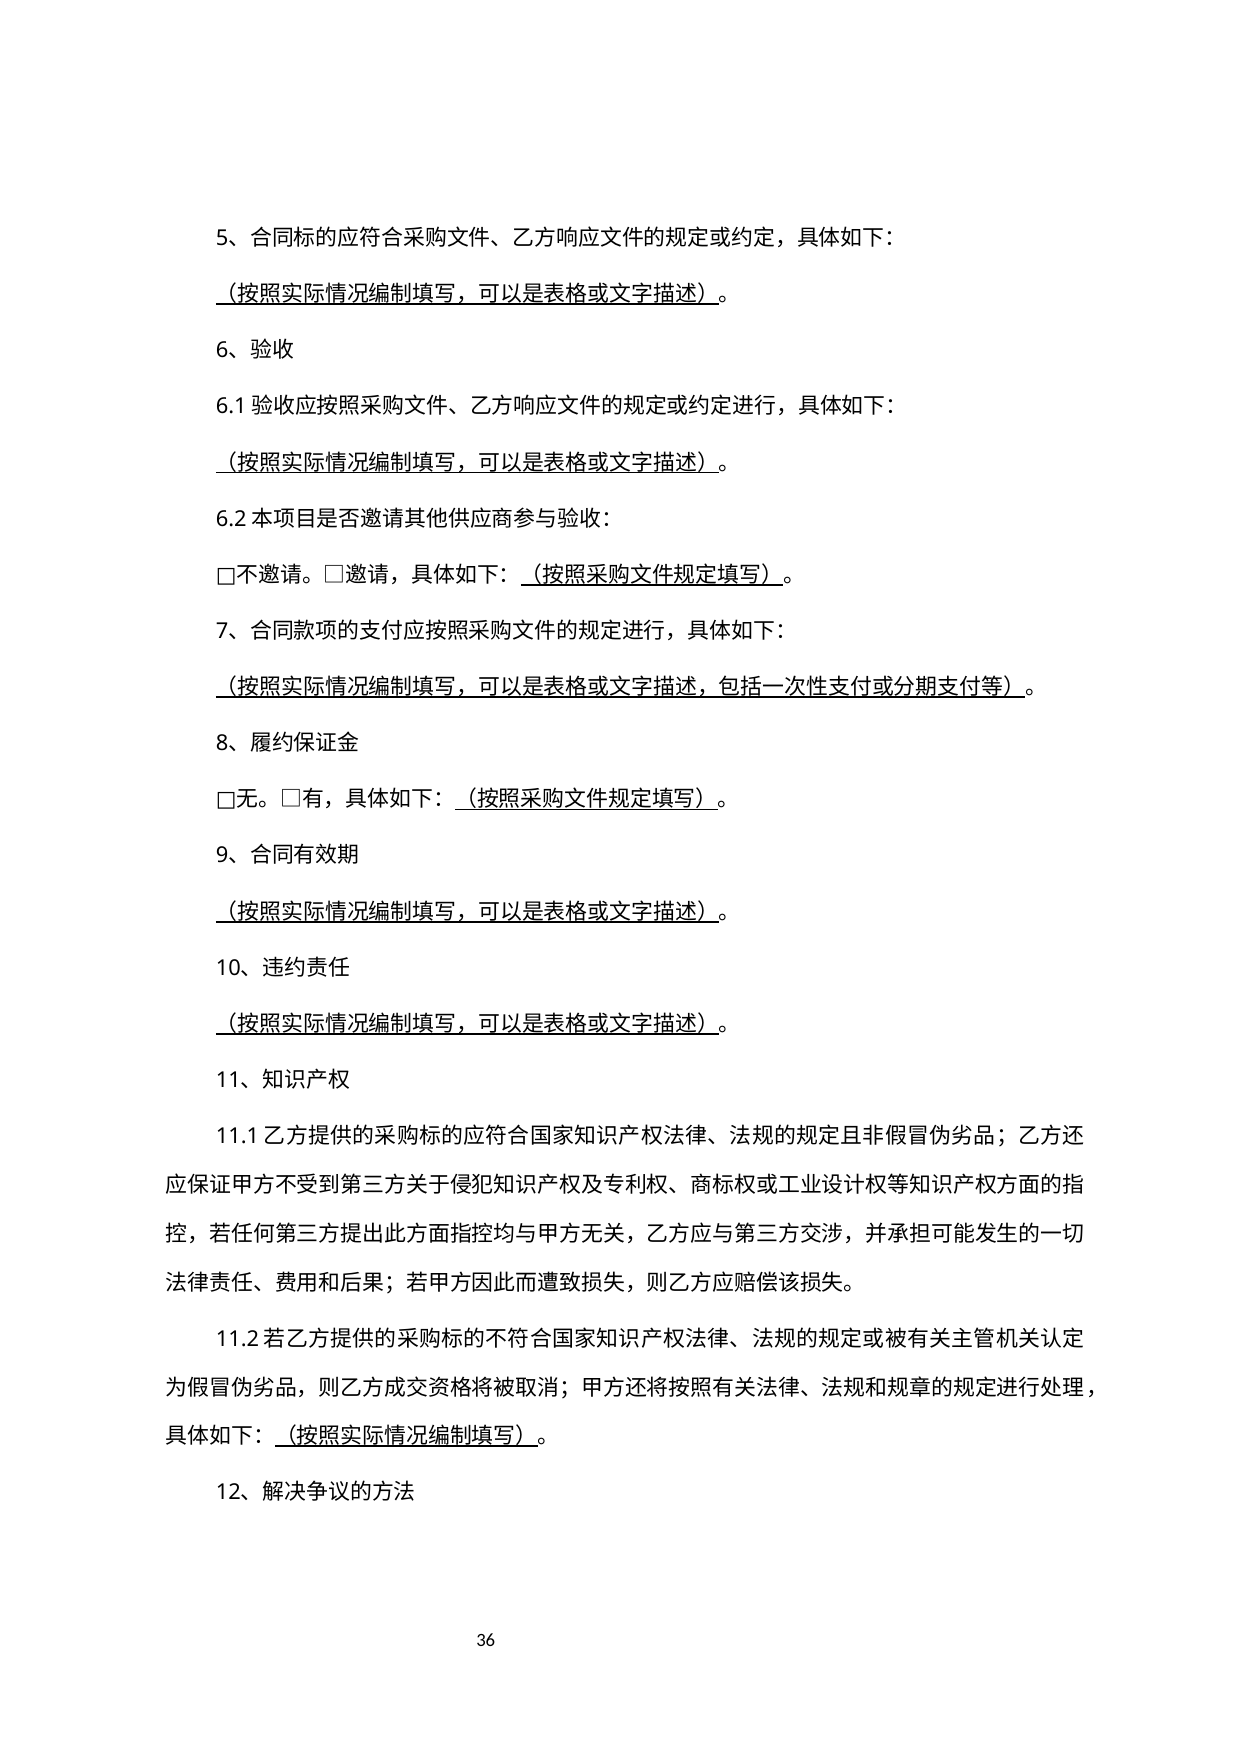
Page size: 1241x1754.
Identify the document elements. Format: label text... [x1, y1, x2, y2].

text （按照实际情况编制填写，可以是表格或文字描述）。 [165, 276, 1087, 308]
text 6.1验收应按照采购文件、乙方响应文件的规定或约定进行，具体如下： [165, 388, 1087, 421]
text 7、合同款项的支付应按照采购文件的规定进行，具体如下： [165, 613, 1087, 645]
text 11、知识产权 [165, 1062, 1087, 1094]
text 5、合同标的应符合采购文件、乙方响应文件的规定或约定，具体如下： [165, 219, 1087, 252]
text 8、履约保证金 [165, 725, 1087, 757]
text （按照实际情况编制填写，可以是表格或文字描述，包括一次性支付或分期支付等）。 [165, 669, 1087, 701]
text □无。□有，具体如下：（按照采购文件规定填写）。 [165, 781, 1087, 813]
text 11.1乙方提供的采购标的应符合国家知识产权法律、法规的规定且非假冒伪劣品；乙方还应保证甲方不受到第三方关于侵犯知识产权及专利权、商标权或工业设计权等知识产权方面的指控，若任何第三方提出此方面指控均与甲方无关，乙方应与第三方交涉，并承担可能发生的一切法律责任、费用和后果；若甲方因此而遭致损失，则乙方应赔偿该损失。 [165, 1118, 1087, 1297]
text （按照实际情况编制填写，可以是表格或文字描述）。 [165, 1006, 1087, 1038]
text 10、违约责任 [165, 949, 1087, 982]
text 6、验收 [165, 332, 1087, 364]
text 12、解决争议的方法 [165, 1474, 1087, 1506]
text （按照实际情况编制填写，可以是表格或文字描述）。 [165, 893, 1087, 926]
text □不邀请。□邀请，具体如下：（按照采购文件规定填写）。 [165, 556, 1087, 589]
text 9、合同有效期 [165, 837, 1087, 870]
text 6.2本项目是否邀请其他供应商参与验收： [165, 500, 1087, 533]
text 11.2若乙方提供的采购标的不符合国家知识产权法律、法规的规定或被有关主管机关认定为假冒伪劣品，则乙方成交资格将被取消；甲方还将按照有关法律、法规和规章的规定进行处理，具体如下：（按照实际情况编制填写）。 [165, 1320, 1087, 1450]
text （按照实际情况编制填写，可以是表格或文字描述）。 [165, 444, 1087, 477]
